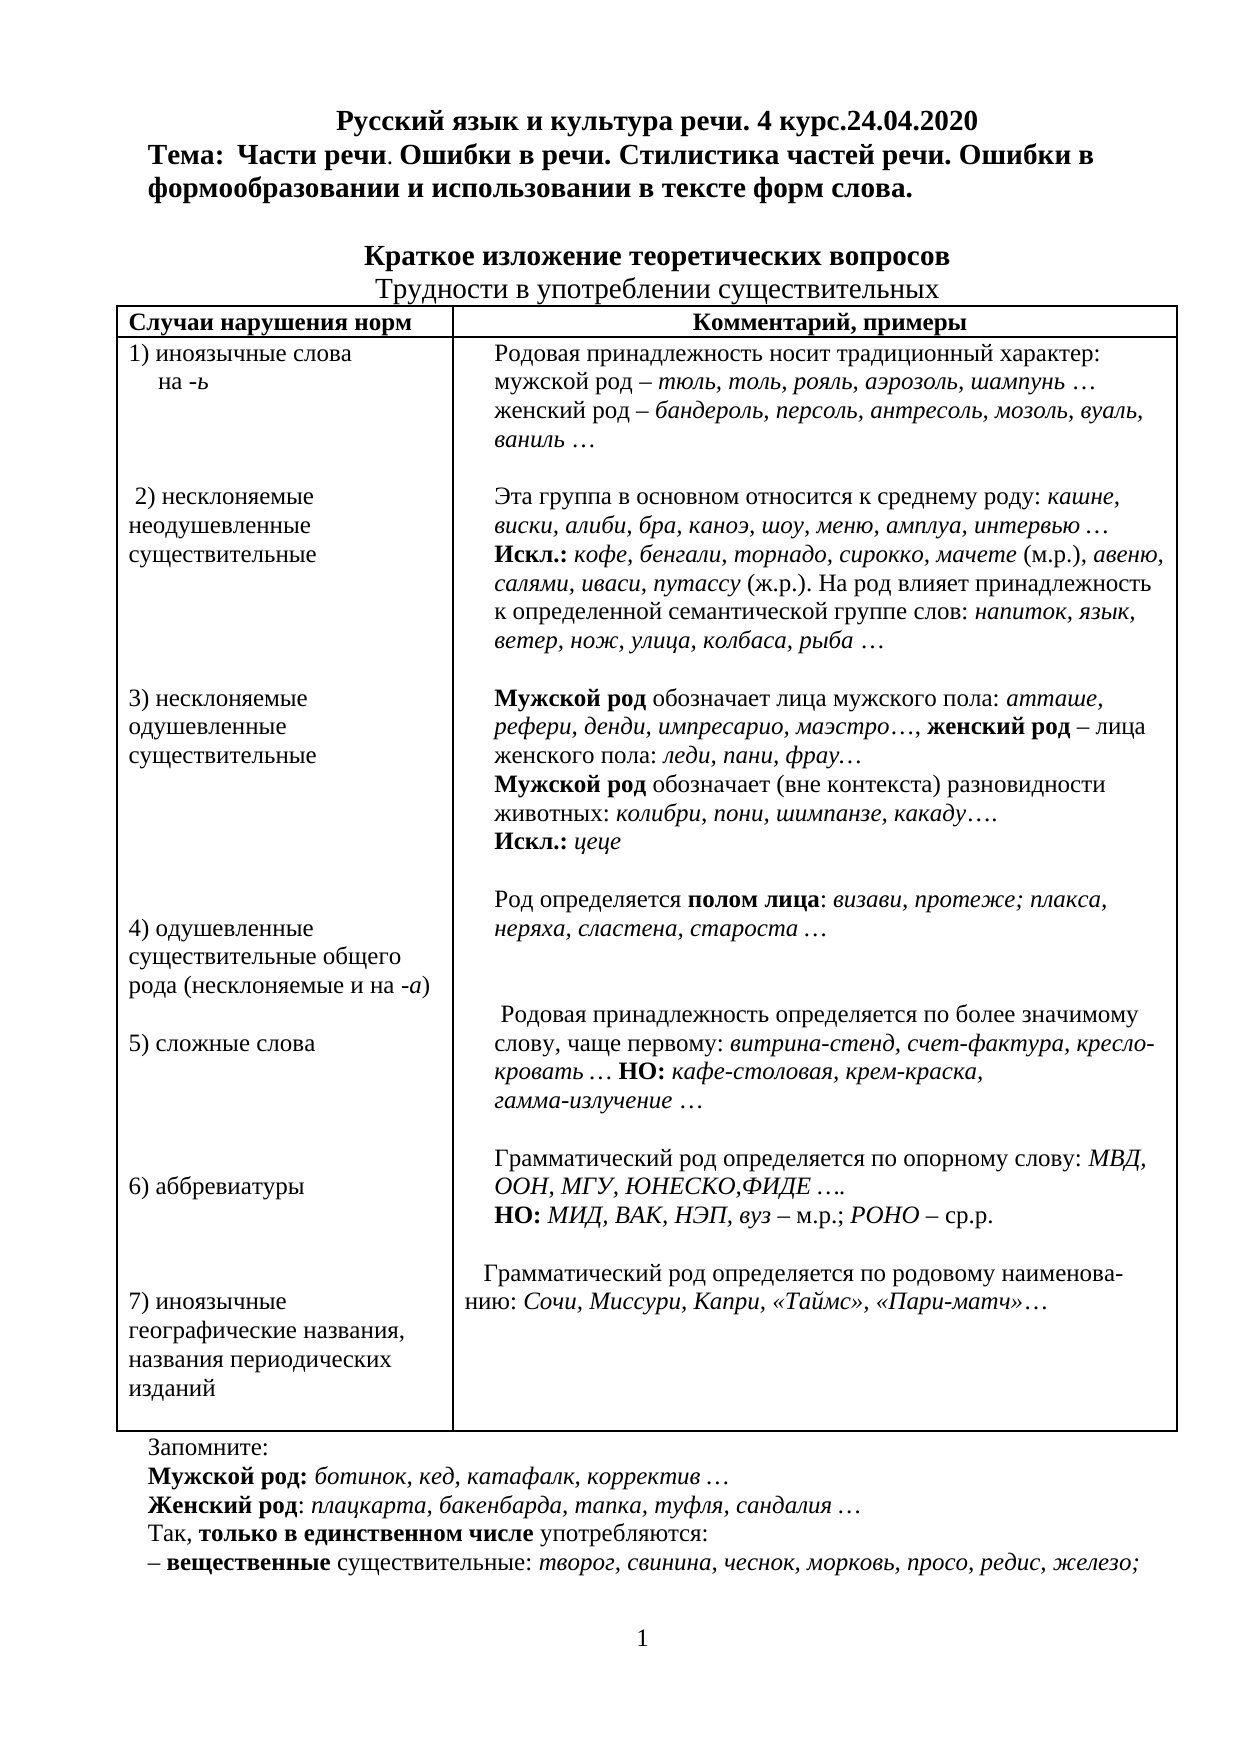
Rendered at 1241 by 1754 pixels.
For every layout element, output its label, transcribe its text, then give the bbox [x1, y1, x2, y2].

table_cell 1) иноязычные слова на -ь 2) несклоняемые неодушевленные существительные 3) несклоняемые одушевленные существительные 4) одушевленные существительные общего рода (несклоняемые и на -а) 5) сложные слова 6) аббревиатуры 7) иноязычные географические названия, названия периодических изданий [118, 338, 452, 1430]
text Так, только в единственном числе употребляются: [148, 1518, 1167, 1547]
text Краткое изложение теоретических вопросов [148, 238, 1167, 271]
table_cell Родовая принадлежность носит традиционный характер: мужской род – тюль, толь, рояль, аэрозоль, шампунь … женский род – бандероль, персоль, антресоль, мозоль, вуаль, ваниль … Эта группа в основном относится к среднему роду: кашне, виски, алиби, бра, каноэ, шоу, меню, амплуа, интервью … Искл.: кофе, бенгали, торнадо, сирокко, мачете (м.р.), авеню, салями, иваси, путассу (ж.р.). На род влияет принадлежность к определенной семантической группе слов: напиток, язык, ветер, нож, улица, колбаса, рыба … Мужской род обозначает лица мужского пола: атташе, рефери, денди, импресарио, маэстро…, женский род – лица женского пола: леди, пани, фрау… Мужской род обозначает (вне контекста) разновидности животных: колибри, пони, шимпанзе, какаду…. Искл.: цеце Род определяется полом лица: визави, протеже; плакса, неряха, сластена, староста … Родовая принадлежность определяется по более значимому слову, чаще первому: витрина-стенд, счет-фактура, кресло-кровать … НО: кафе-столовая, крем-краска, гамма-излучение … Грамматический род определяется по опорному слову: МВД, ООН, МГУ, ЮНЕСКО,ФИДЕ …. НО: МИД, ВАК, НЭП, вуз – м.р.; РОНО – ср.р. Грамматический род определяется по родовому наименова- нию: Сочи, Миссури, Капри, «Таймс», «Пари-матч»… [454, 338, 1176, 1430]
text Русский язык и культура речи. 4 курс.24.04.2020 [148, 103, 1167, 137]
text Тема: Части речи. Ошибки в речи. Стилистика частей речи. Ошибки в формообразовании и использовании в тексте форм слова. [148, 137, 1167, 204]
text Женский род: плацкарта, бакенбарда, тапка, туфля, сандалия … [148, 1490, 1167, 1518]
table_header Случаи нарушения норм [118, 307, 452, 336]
text – вещественные существительные: творог, свинина, чеснок, морковь, просо, редис, железо; [148, 1547, 1167, 1576]
text Запомните: [148, 1432, 1167, 1461]
table_header Комментарий, примеры [454, 307, 1176, 336]
text Мужской род: ботинок, кед, катафалк, корректив … [148, 1461, 1167, 1490]
text Трудности в употреблении существительных [148, 271, 1167, 305]
